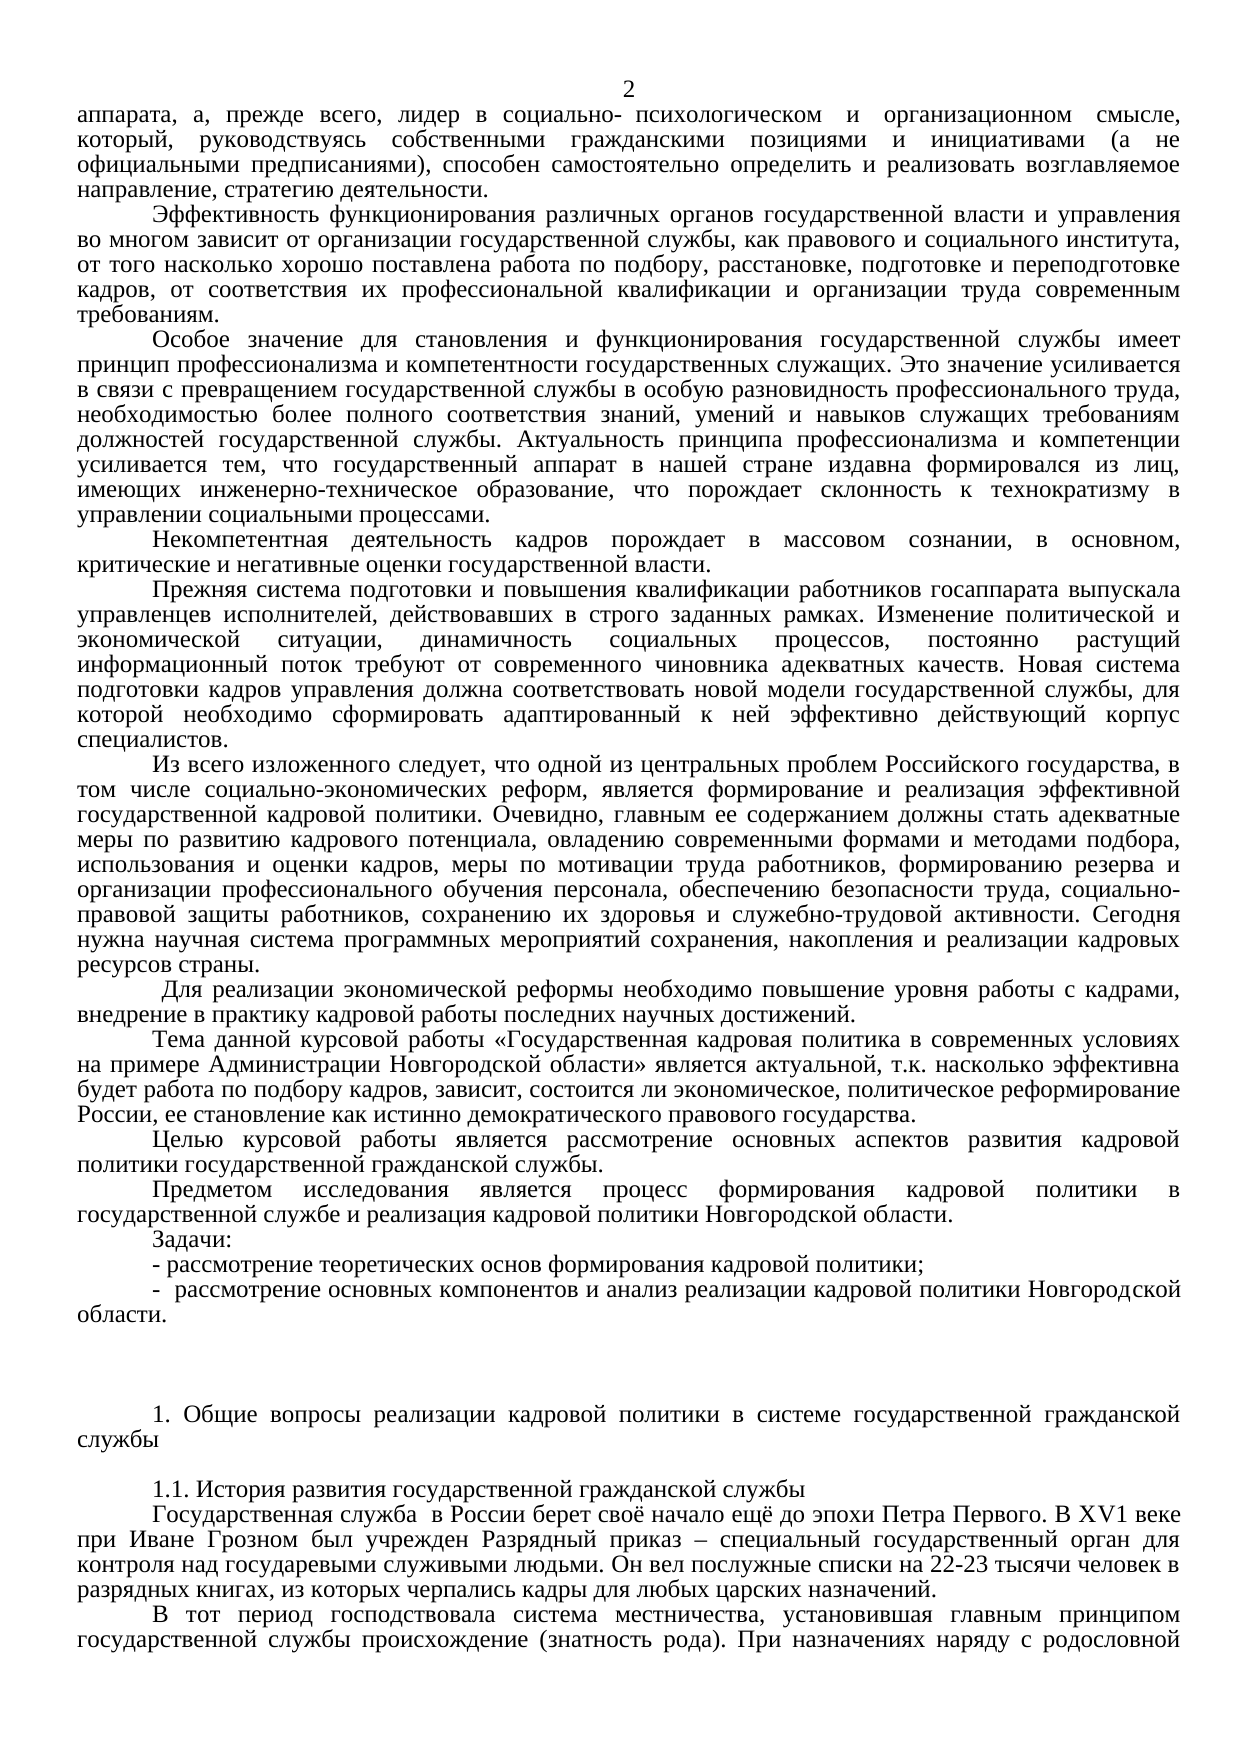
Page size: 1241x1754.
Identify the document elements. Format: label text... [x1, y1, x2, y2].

text Предметом исследования является процесс формирования кадровой политики в государственной службе и реализация кадровой политики Новгородской области. [77, 1177, 1181, 1227]
text Задачи: [77, 1227, 1181, 1252]
subtitle 1.1. История развития государственной гражданской службы [77, 1477, 1181, 1502]
text Тема данной курсовой работы «Государственная кадровая политика в современных условиях на примере Администрации Новгородской области» является актуальной, т.к. насколько эффективна будет работа по подбору кадров, зависит, состоится ли экономическое, политическое реформирование России, ее становление как истинно демократического правового государства. [77, 1027, 1181, 1127]
text Целью курсовой работы является рассмотрение основных аспектов развития кадровой политики государственной гражданской службы. [77, 1127, 1181, 1177]
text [77, 102, 1181, 202]
text - рассмотрение основных компонентов и анализ реализации кадровой политики Новгородской области. [77, 1277, 1181, 1327]
subtitle 1. Общие вопросы реализации кадровой политики в системе государственной гражданской службы [77, 1402, 1181, 1452]
text Особое значение для становления и функционирования государственной службы имеет принцип профессионализма и компетентности государственных служащих. Это значение усиливается в связи с превращением государственной службы в особую разновидность профессионального труда, необходимостью более полного соответствия знаний, умений и навыков служащих требованиям должностей государственной службы. Актуальность принципа профессионализма и компетенции усиливается тем, что государственный аппарат в нашей стране издавна формировался из лиц, имеющих инженерно-техническое образование, что порождает склонность к технократизму в управлении социальными процессами. [77, 327, 1181, 527]
text Эффективность функционирования различных органов государственной власти и управления во многом зависит от организации государственной службы, как правового и социального института, от того насколько хорошо поставлена работа по подбору, расстановке, подготовке и переподготовке кадров, от соответствия их профессиональной квалификации и организации труда современным требованиям. [77, 202, 1181, 327]
text Прежняя система подготовки и повышения квалификации работников госаппарата выпускала управленцев исполнителей, действовавших в строго заданных рамках. Изменение политической и экономической ситуации, динамичность социальных процессов, постоянно растущий информационный поток требуют от современного чиновника адекватных качеств. Новая система подготовки кадров управления должна соответствовать новой модели государственной службы, для которой необходимо сформировать адаптированный к ней эффективно действующий корпус специалистов. [77, 577, 1181, 752]
text Некомпетентная деятельность кадров порождает в массовом сознании, в основном, критические и негативные оценки государственной власти. [77, 527, 1181, 577]
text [77, 1602, 1181, 1652]
text Для реализации экономической реформы необходимо повышение уровня работы с кадрами, внедрение в практику кадровой работы последних научных достижений. [77, 977, 1181, 1027]
text - рассмотрение теоретических основ формирования кадровой политики; [77, 1252, 1181, 1277]
text Из всего изложенного следует, что одной из центральных проблем Российского государства, в том числе социально-экономических реформ, является формирование и реализация эффективной государственной кадровой политики. Очевидно, главным ее содержанием должны стать адекватные меры по развитию кадрового потенциала, овладению современными формами и методами подбора, использования и оценки кадров, меры по мотивации труда работников, формированию резерва и организации профессионального обучения персонала, обеспечению безопасности труда, социально-правовой защиты работников, сохранению их здоровья и служебно-трудовой активности. Сегодня нужна научная система программных мероприятий сохранения, накопления и реализации кадровых ресурсов страны. [77, 752, 1181, 977]
text Государственная служба в России берет своё начало ещё до эпохи Петра Первого. В ХV1 веке при Иване Грозном был учрежден Разрядный приказ – специальный государственный орган для контроля над государевыми служивыми людьми. Он вел послужные списки на 22-23 тысячи человек в разрядных книгах, из которых черпались кадры для любых царских назначений. [77, 1502, 1181, 1602]
